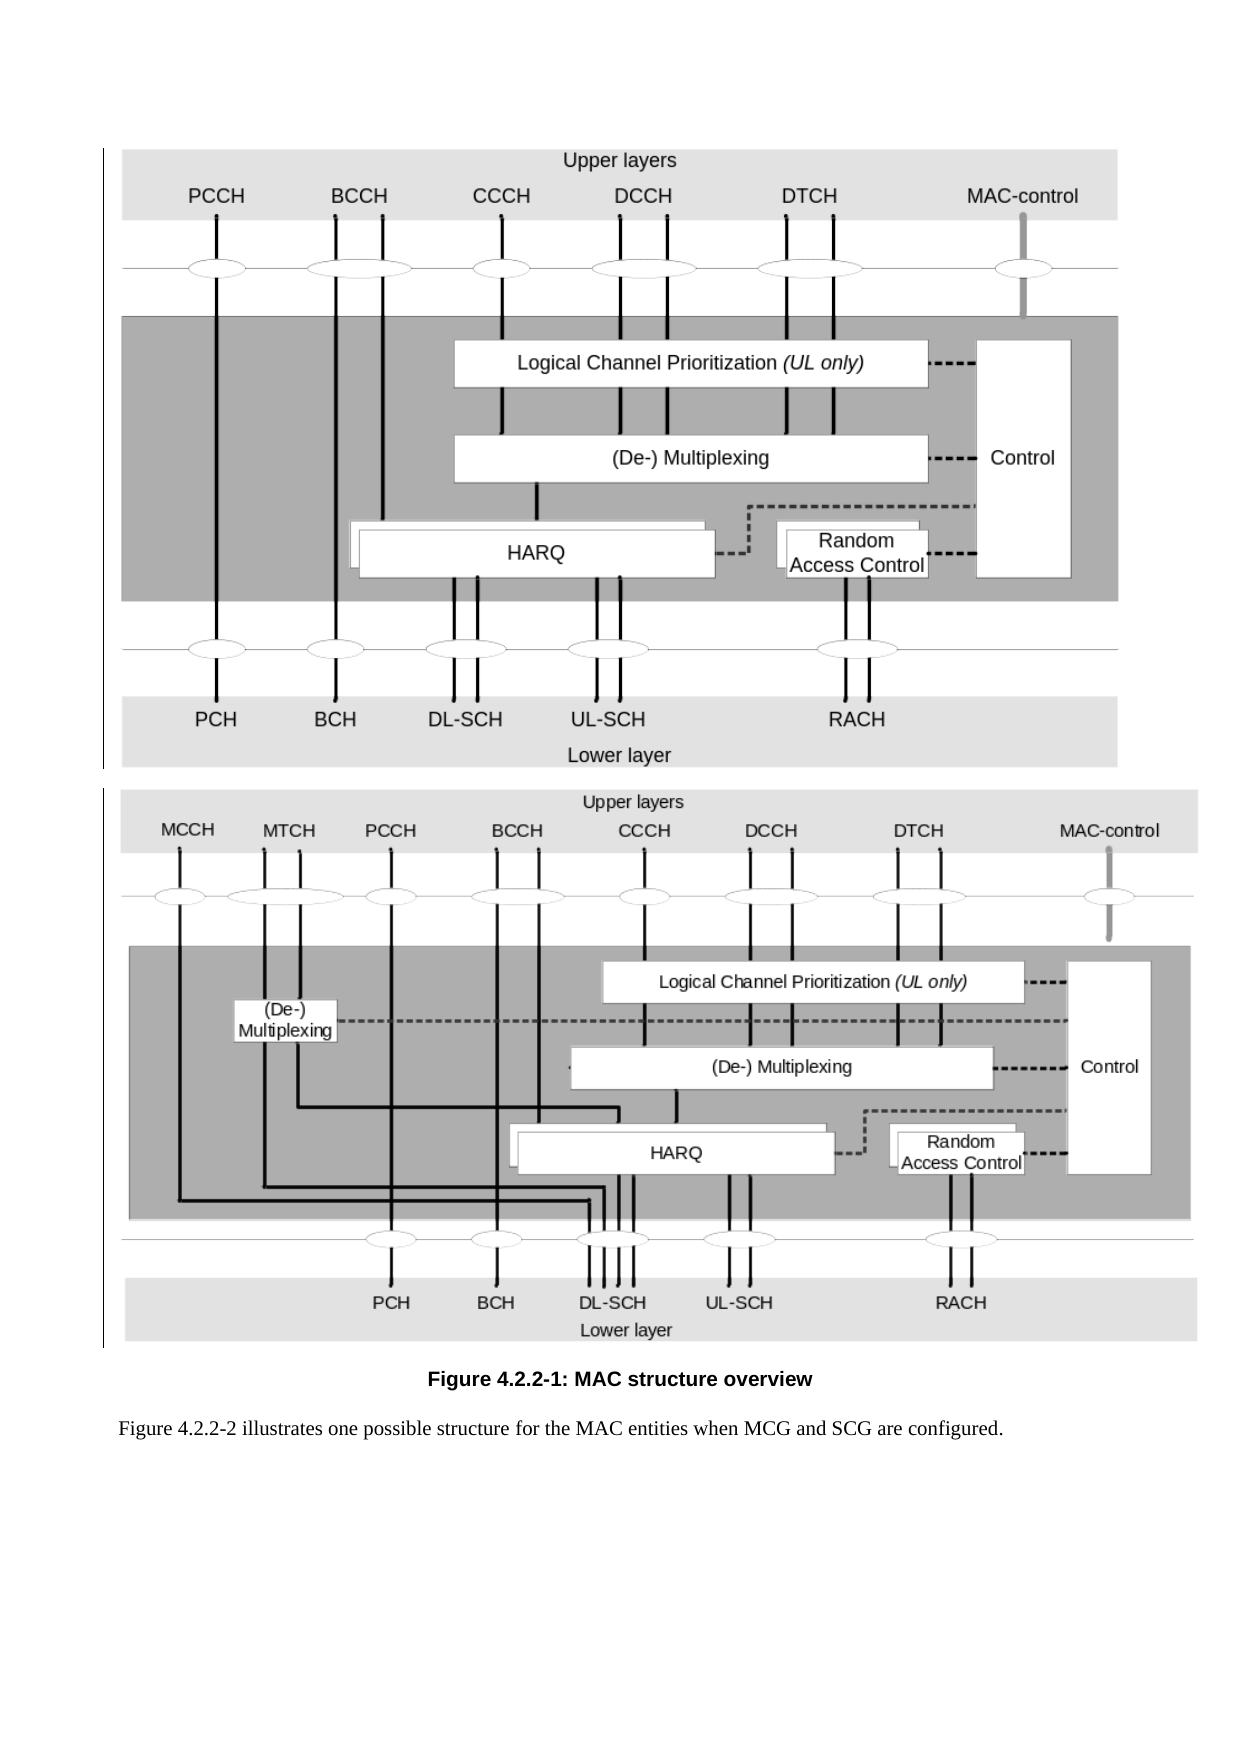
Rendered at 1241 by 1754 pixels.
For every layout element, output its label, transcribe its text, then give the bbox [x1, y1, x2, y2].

text Figure 4.2.2-2 illustrates one possible structure for the MAC entities when MCG and SCG are configured. [118, 1416, 1122, 1440]
text Figure 4.2.2-1: MAC structure overview [118, 1367, 1122, 1391]
